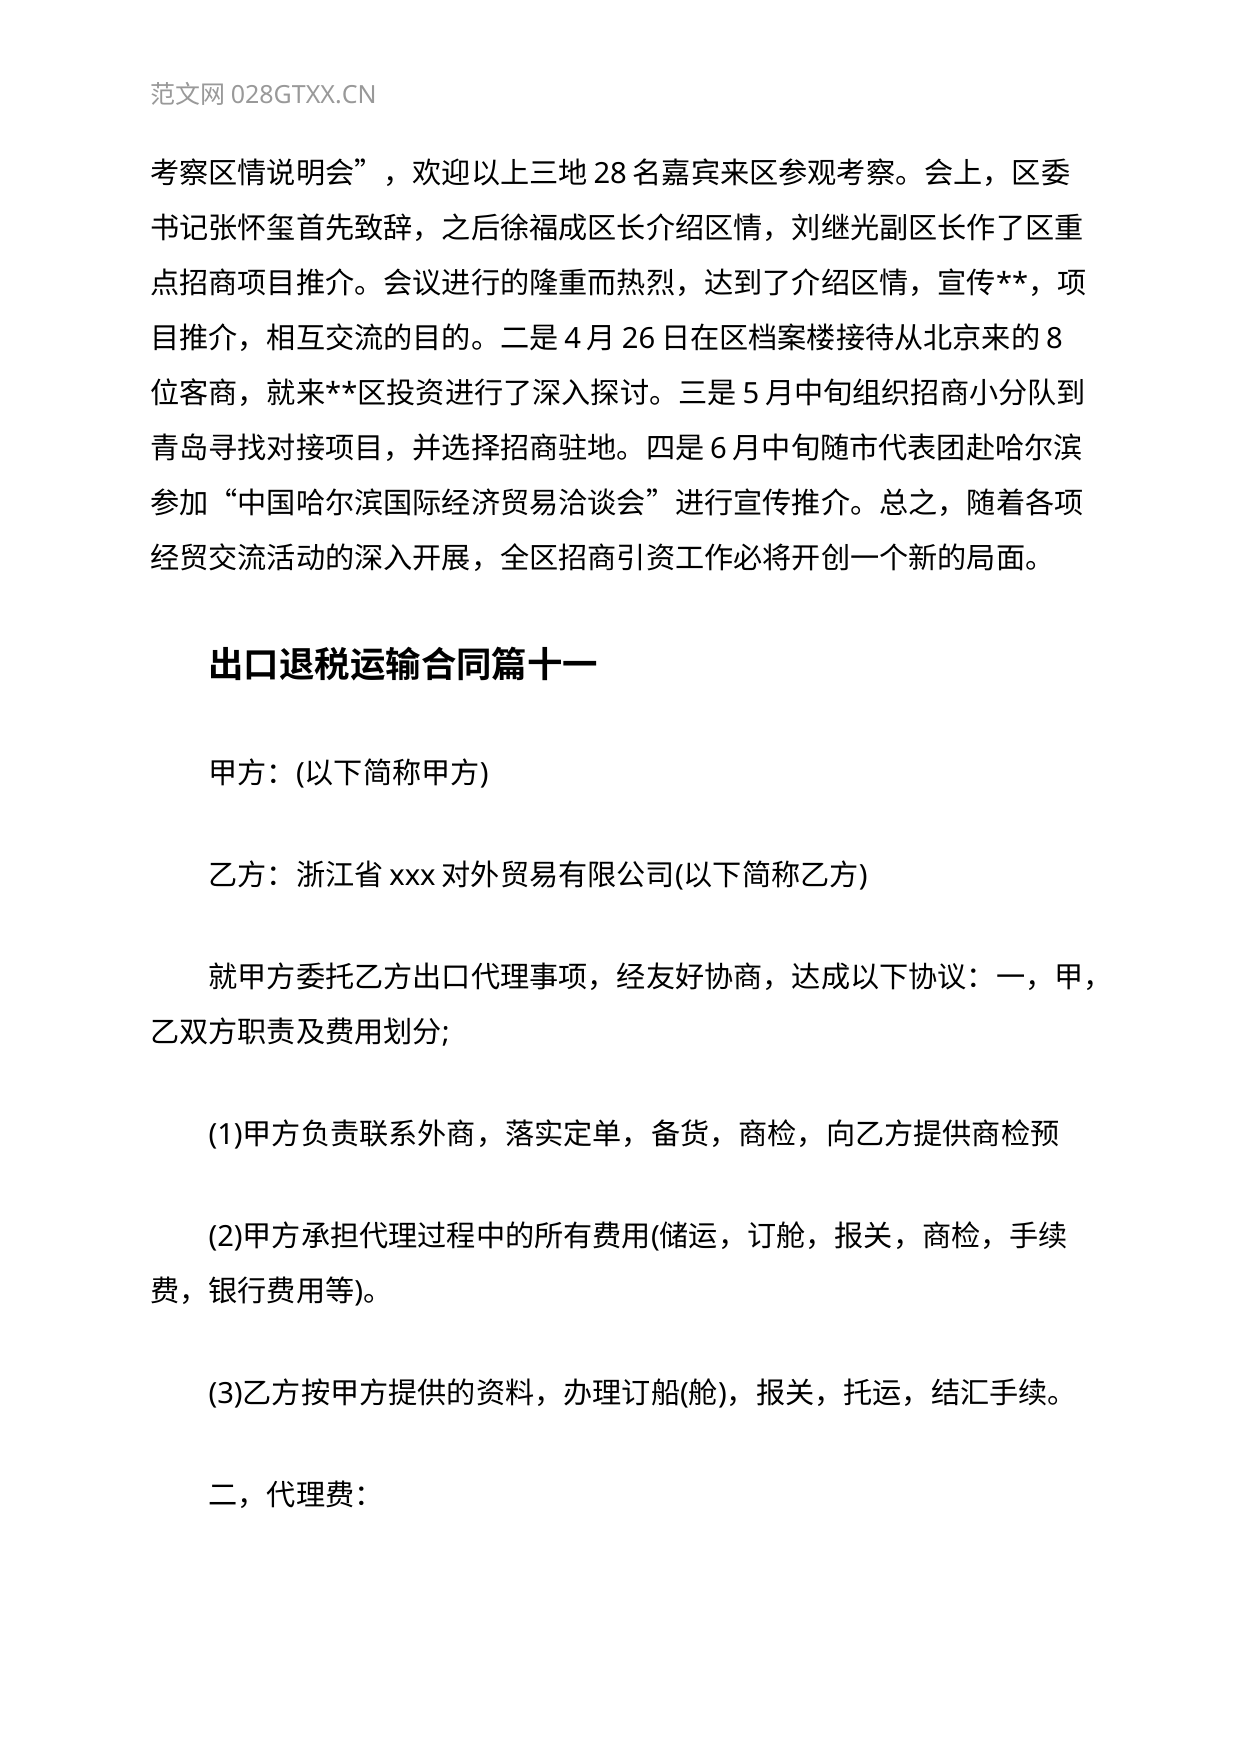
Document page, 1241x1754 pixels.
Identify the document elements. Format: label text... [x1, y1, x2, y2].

text 二，代理费： [150, 1472, 1090, 1514]
text (1)甲方负责联系外商，落实定单，备货，商检，向乙方提供商检预 [150, 1111, 1090, 1153]
text 出口退税运输合同篇十一 [150, 637, 1090, 688]
text (2)甲方承担代理过程中的所有费用(储运，订舱，报关，商检，手续费，银行费用等)。 [150, 1213, 1090, 1310]
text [150, 150, 1090, 577]
text (3)乙方按甲方提供的资料，办理订船(舱)，报关，托运，结汇手续。 [150, 1370, 1090, 1412]
text 甲方：(以下简称甲方) [150, 750, 1090, 792]
text 就甲方委托乙方出口代理事项，经友好协商，达成以下协议：一，甲，乙双方职责及费用划分; [150, 954, 1090, 1051]
text 乙方：浙江省xxx对外贸易有限公司(以下简称乙方) [150, 852, 1090, 894]
